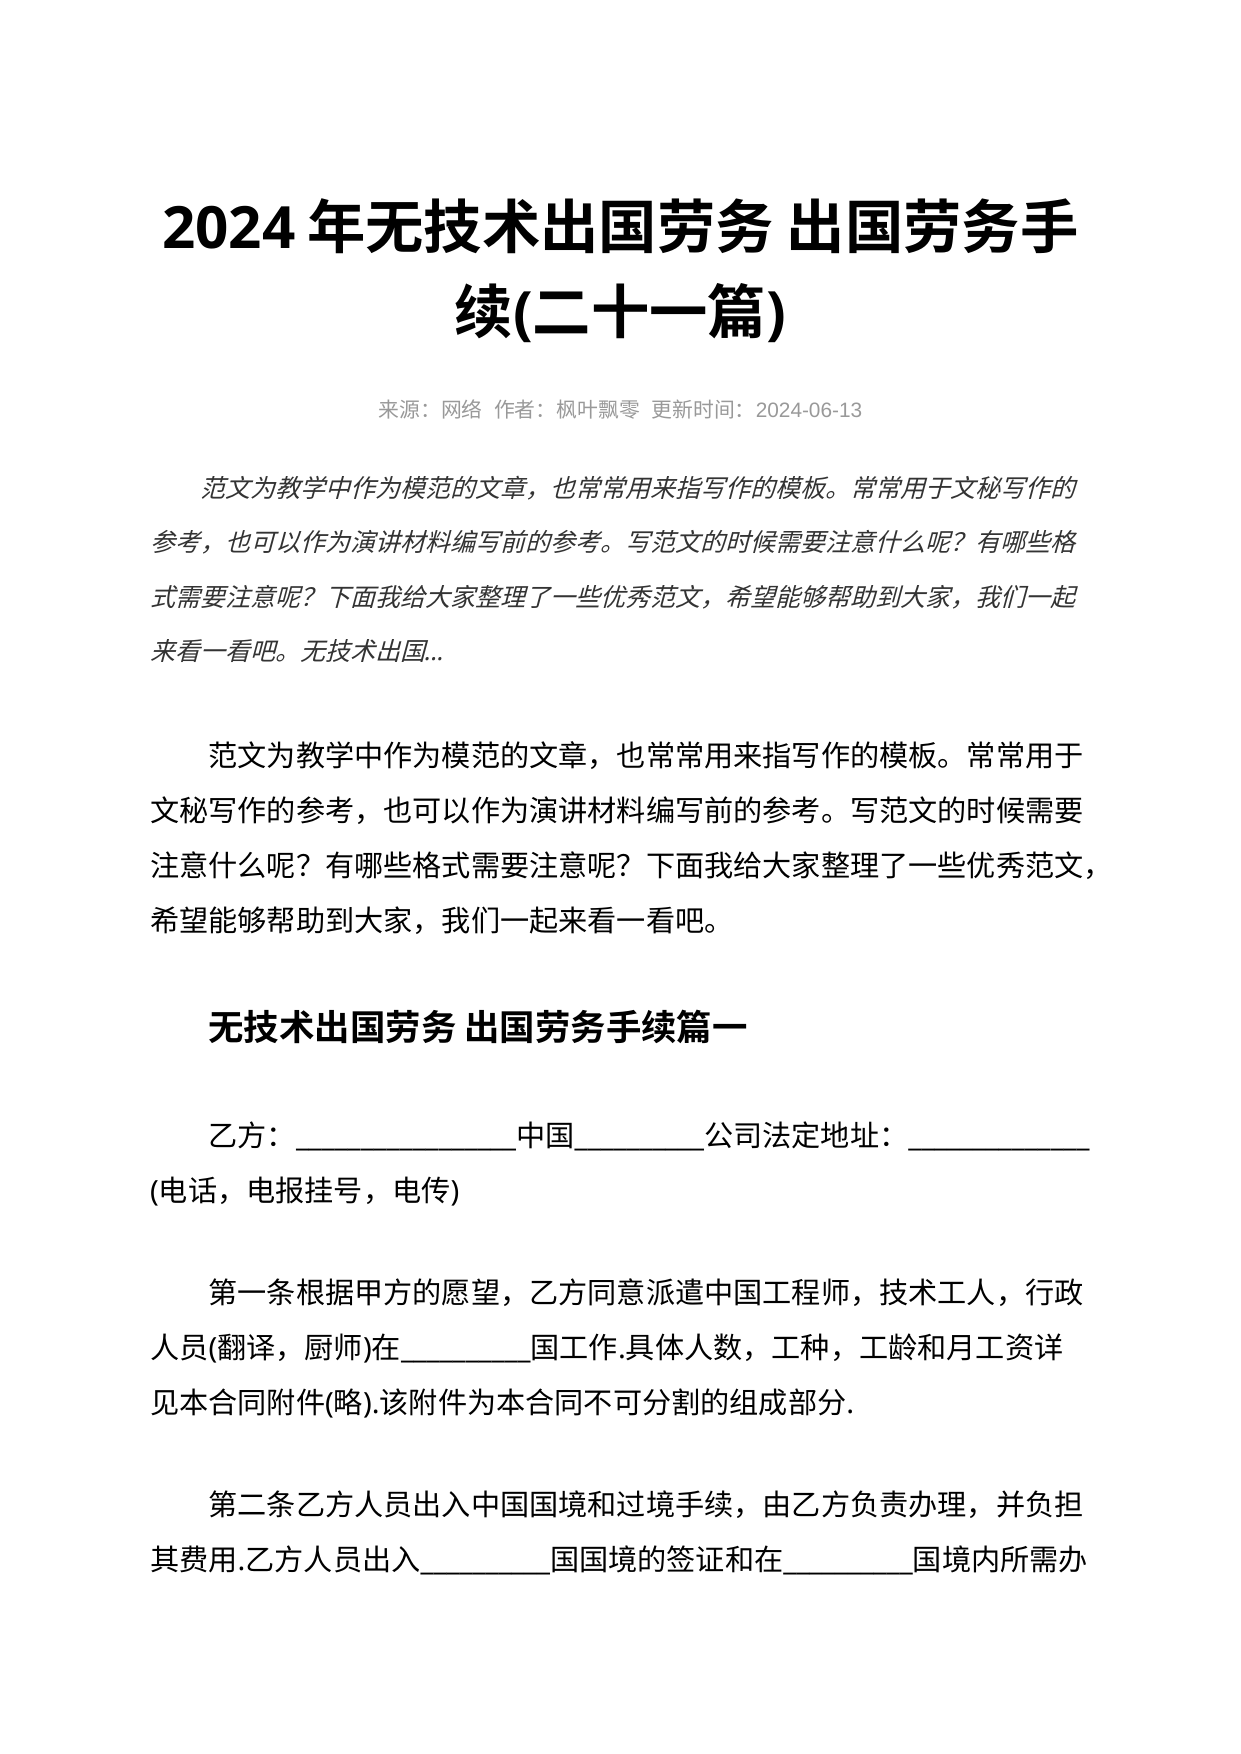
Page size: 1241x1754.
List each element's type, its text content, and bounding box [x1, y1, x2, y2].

subtitle 2024年无技术出国劳务 出国劳务手续(二十一篇) [150, 181, 1090, 351]
text 范文为教学中作为模范的文章，也常常用来指写作的模板。常常用于文秘写作的参考，也可以作为演讲材料编写前的参考。写范文的时候需要注意什么呢？有哪些格式需要注意呢？下面我给大家整理了一些优秀范文，希望能够帮助到大家，我们一起来看一看吧。无技术出国... [150, 468, 1090, 668]
text 来源：网络 作者：枫叶飘零 更新时间：2024-06-13 [150, 398, 1090, 422]
text 范文为教学中作为模范的文章，也常常用来指写作的模板。常常用于文秘写作的参考，也可以作为演讲材料编写前的参考。写范文的时候需要注意什么呢？有哪些格式需要注意呢？下面我给大家整理了一些优秀范文，希望能够帮助到大家，我们一起来看一看吧。 [150, 733, 1090, 940]
text 无技术出国劳务 出国劳务手续篇一 [150, 999, 1090, 1051]
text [150, 1482, 1090, 1579]
text 乙方：_________________中国__________公司法定地址：______________(电话，电报挂号，电传) [150, 1113, 1090, 1210]
text 第一条根据甲方的愿望，乙方同意派遣中国工程师，技术工人，行政人员(翻译，厨师)在__________国工作.具体人数，工种，工龄和月工资详见本合同附件(略).该附件为本合同不可分割的组成部分. [150, 1270, 1090, 1422]
